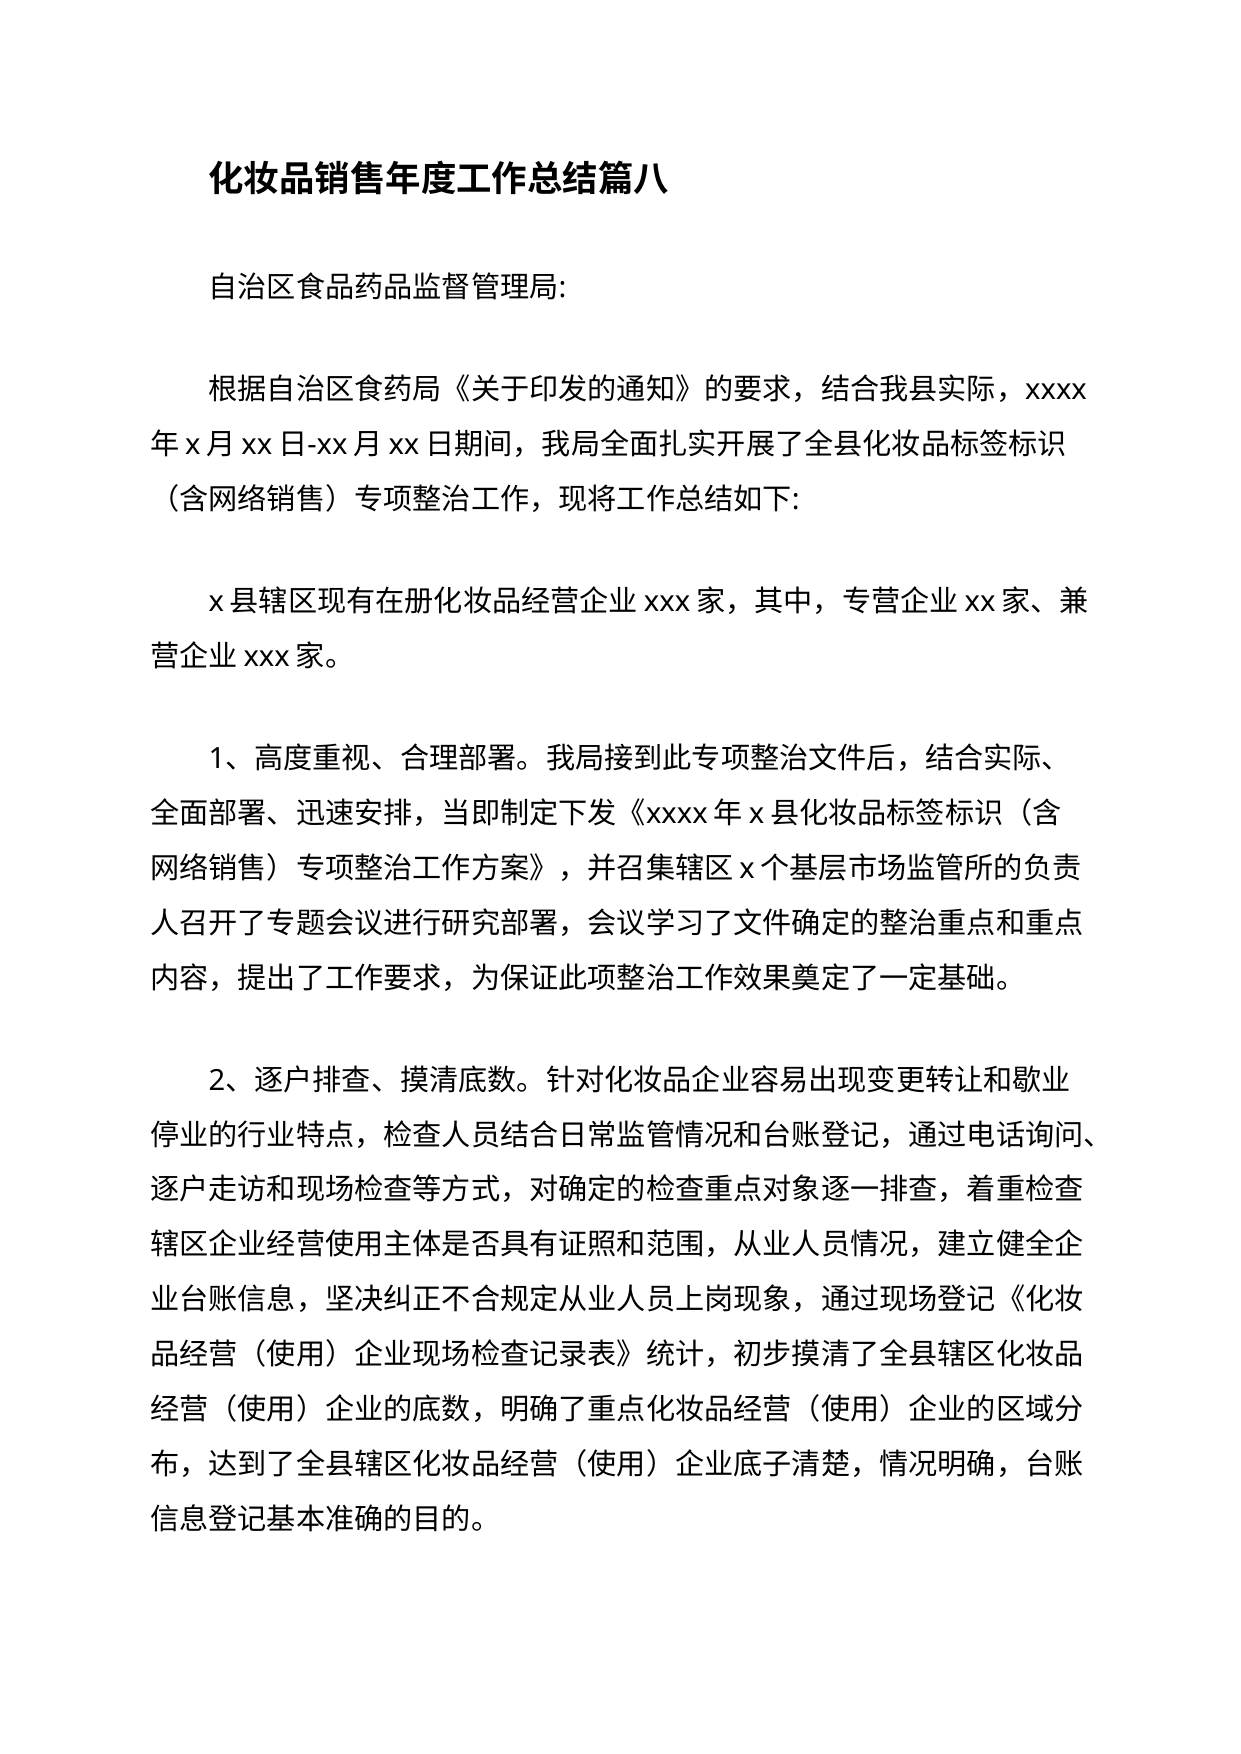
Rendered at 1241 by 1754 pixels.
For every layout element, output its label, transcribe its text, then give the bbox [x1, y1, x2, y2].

text 2、逐户排查、摸清底数。针对化妆品企业容易出现变更转让和歇业停业的行业特点，检查人员结合日常监管情况和台账登记，通过电话询问、逐户走访和现场检查等方式，对确定的检查重点对象逐一排查，着重检查辖区企业经营使用主体是否具有证照和范围，从业人员情况，建立健全企业台账信息，坚决纠正不合规定从业人员上岗现象，通过现场登记《化妆品经营（使用）企业现场检查记录表》统计，初步摸清了全县辖区化妆品经营（使用）企业的底数，明确了重点化妆品经营（使用）企业的区域分布，达到了全县辖区化妆品经营（使用）企业底子清楚，情况明确，台账信息登记基本准确的目的。 [150, 1056, 1090, 1538]
text x县辖区现有在册化妆品经营企业xxx家，其中，专营企业xx家、兼营企业xxx家。 [150, 577, 1090, 675]
text 自治区食品药品监督管理局: [150, 263, 1090, 306]
text 根据自治区食药局《关于印发的通知》的要求，结合我县实际，xxxx年x月xx日-xx月xx日期间，我局全面扎实开展了全县化妆品标签标识（含网络销售）专项整治工作，现将工作总结如下: [150, 365, 1090, 518]
text 化妆品销售年度工作总结篇八 [150, 150, 1090, 201]
text 1、高度重视、合理部署。我局接到此专项整治文件后，结合实际、全面部署、迅速安排，当即制定下发《xxxx年x县化妆品标签标识（含网络销售）专项整治工作方案》，并召集辖区x个基层市场监管所的负责人召开了专题会议进行研究部署，会议学习了文件确定的整治重点和重点内容，提出了工作要求，为保证此项整治工作效果奠定了一定基础。 [150, 734, 1090, 997]
